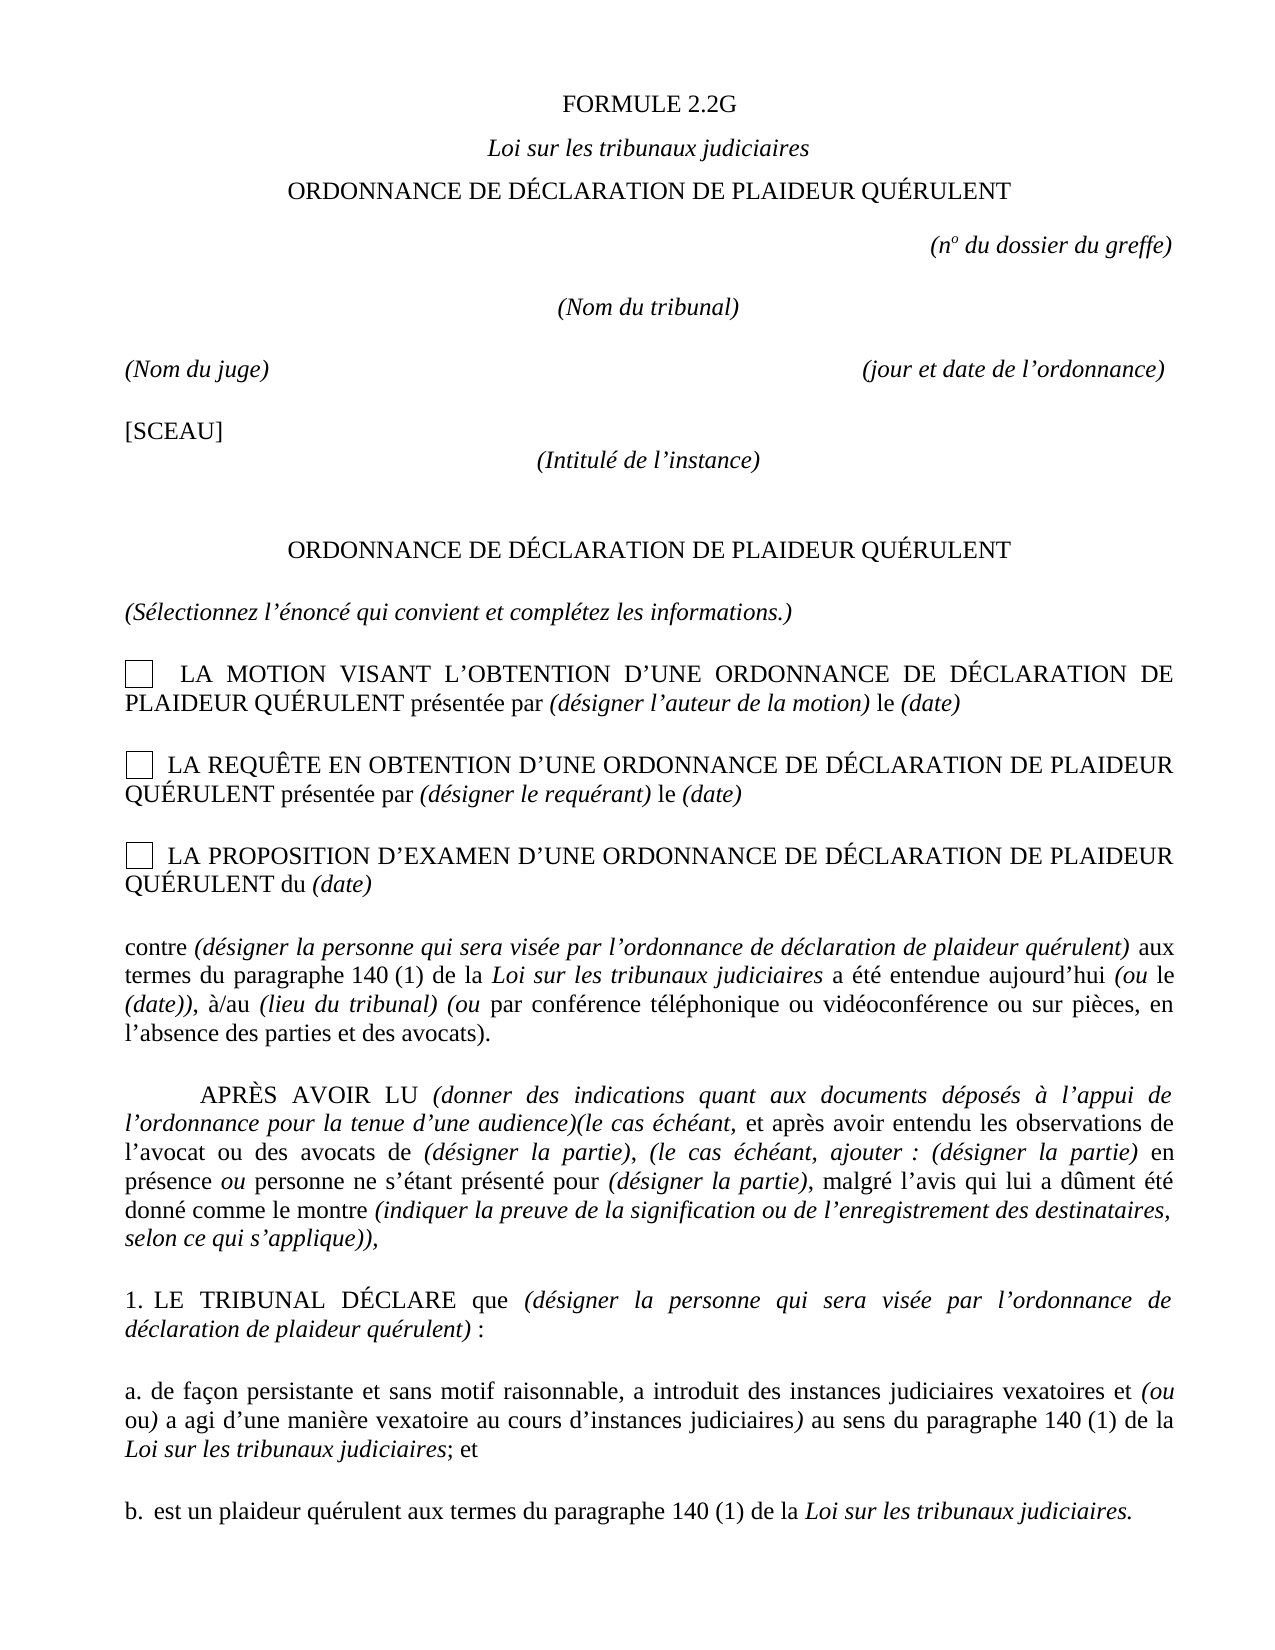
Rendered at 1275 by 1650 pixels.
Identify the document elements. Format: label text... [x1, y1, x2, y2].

text a. de façon persistante et sans motif raisonnable, a introduit des instances judiciaires vexatoires et (ou ou) a agi d’une manière vexatoire au cours d’instances judiciaires) au sens du paragraphe 140 (1) de la Loi sur les tribunaux judiciaires; et [124, 1376, 1174, 1462]
subtitle (Nom du tribunal) [124, 292, 1174, 321]
text Loi sur les tribunaux judiciaires [124, 133, 1174, 162]
text (Nom du juge) (jour et date de l’ordonnance) [124, 354, 1174, 383]
subtitle Ordonnance de déclaration de plaideur quérulent [124, 535, 1174, 564]
text [SCEAU] [124, 416, 1174, 445]
text (no du dossier du greffe) [124, 230, 1174, 259]
text LA MOTION VISANT L’OBTENTION D’UNE ORDONNANCE DE DÉCLARATION DE PLAIDEUR QUÉRULENT présentée par (désigner l’auteur de la motion) le (date) [124, 659, 1174, 717]
text 1. LE TRIBUNAL DÉCLARE que (désigner la personne qui sera visée par l’ordonnance de déclaration de plaideur quérulent) : [124, 1286, 1174, 1343]
text contre (désigner la personne qui sera visée par l’ordonnance de déclaration de plaideur quérulent) aux termes du paragraphe 140 (1) de la Loi sur les tribunaux judiciaires a été entendue aujourd’hui (ou le (date)), à/au (lieu du tribunal) (ou par conférence téléphonique ou vidéoconférence ou sur pièces, en l’absence des parties et des avocats). [124, 932, 1174, 1047]
text Ordonnance de déclaration de plaideur quérulent [124, 176, 1174, 205]
text LA PROPOSITION D’EXAMEN D’UNE ORDONNANCE DE DÉCLARATION DE PLAIDEUR QUÉRULENT du (date) [124, 841, 1174, 898]
text LA REQUÊTE EN OBTENTION D’UNE ORDONNANCE DE DÉCLARATION DE PLAIDEUR QUÉRULENT présentée par (désigner le requérant) le (date) [124, 750, 1174, 808]
text b. est un plaideur quérulent aux termes du paragraphe 140 (1) de la Loi sur les tribunaux judiciaires. [124, 1496, 1174, 1524]
subtitle (Intitulé de l’instance) [124, 445, 1174, 473]
text APRÈS AVOIR LU (donner des indications quant aux documents déposés à l’appui de l’ordonnance pour la tenue d’une audience)(le cas échéant, et après avoir entendu les observations de l’avocat ou des avocats de (désigner la partie), (le cas échéant, ajouter : (désigner la partie) en présence ou personne ne s’étant présenté pour (désigner la partie), malgré l’avis qui lui a dûment été donné comme le montre (indiquer la preuve de la signification ou de l’enregistrement des destinataires, selon ce qui s’applique)), [124, 1080, 1174, 1252]
text FORMULE 2.2G [124, 89, 1174, 118]
text (Sélectionnez l’énoncé qui convient et complétez les informations.) [124, 597, 1174, 626]
